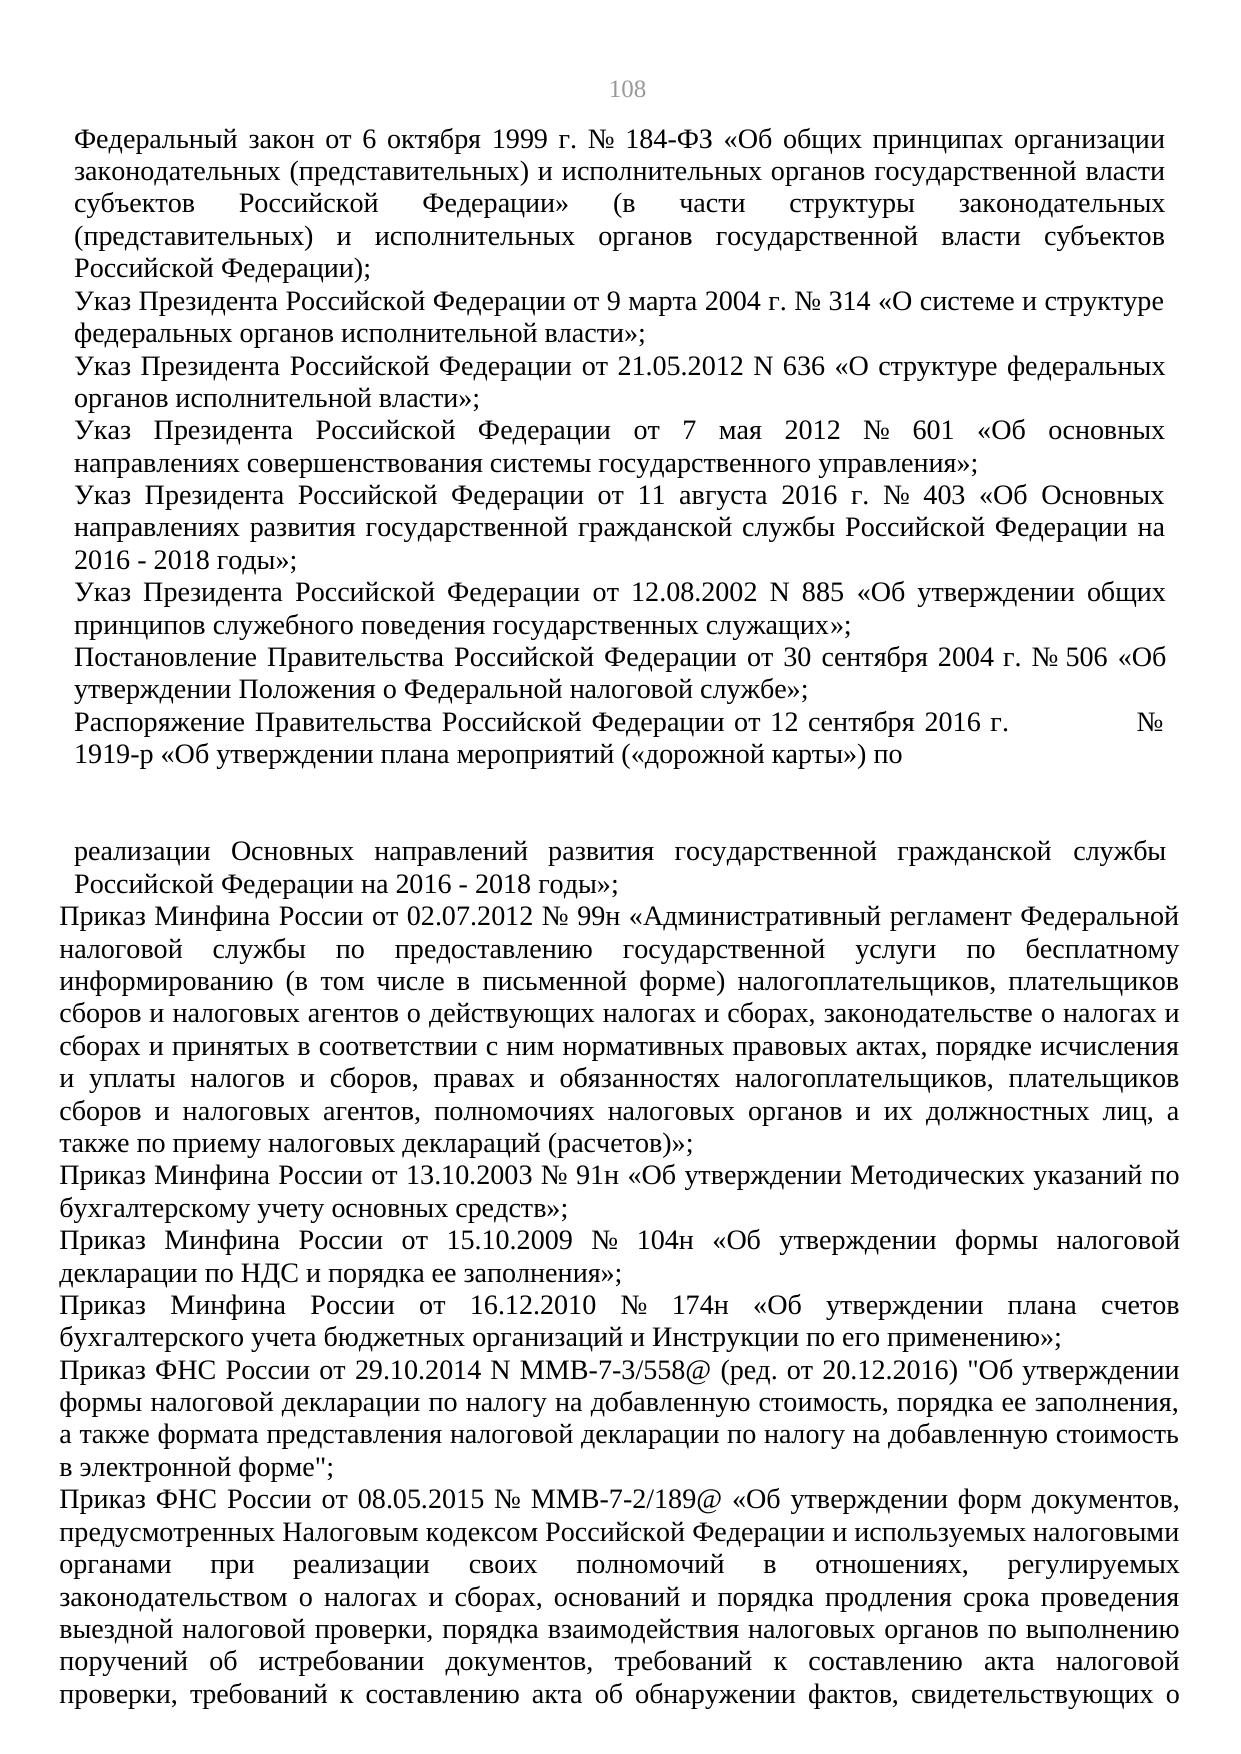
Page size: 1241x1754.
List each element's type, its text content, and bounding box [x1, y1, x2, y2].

text Приказ Минфина России от 16.12.2010 № 174н «Об утверждении плана счетов бухгалтерского учета бюджетных организаций и Инструкции по его применению»; [59, 1288, 1181, 1353]
list Указ Президента Российской Федерации от 12.08.2002 N 885 «Об утверждении общих принципов служебного поведения государственных служащих»; [74, 575, 1166, 640]
list Распоряжение Правительства Российской Федерации от 12 сентября 2016 г. № 1919-р «Об утверждении плана мероприятий («дорожной карты») по [74, 705, 1166, 770]
list Федеральный закон от 6 октября 1999 г. № 184-ФЗ «Об общих принципах организации законодательных (представительных) и исполнительных органов государственной власти субъектов Российской Федерации» (в части структуры законодательных (представительных) и исполнительных органов государственной власти субъектов Российской Федерации); [74, 122, 1166, 284]
text Приказ Минфина России от 15.10.2009 № 104н «Об утверждении формы налоговой декларации по НДС и порядка ее заполнения»; [59, 1223, 1181, 1288]
list Приказ Минфина России от 02.07.2012 № 99н «Административный регламент Федеральной налоговой службы по предоставлению государственной услуги по бесплатному информированию (в том числе в письменной форме) налогоплательщиков, плательщиков сборов и налоговых агентов о действующих налогах и сборах, законодательстве о налогах и сборах и принятых в соответствии с ним нормативных правовых актах, порядке исчисления и уплаты налогов и сборов, правах и обязанностях налогоплательщиков, плательщиков сборов и налоговых агентов, полномочиях налоговых органов и их должностных лиц, а также по приему налоговых деклараций (расчетов)»; [59, 899, 1181, 1158]
list Указ Президента Российской Федерации от 21.05.2012 N 636 «О структуре федеральных органов исполнительной власти»; [74, 348, 1166, 413]
text Приказ Минфина России от 13.10.2003 № 91н «Об утверждении Методических указаний по бухгалтерскому учету основных средств»; [59, 1158, 1181, 1223]
list Указ Президента Российской Федерации от 11 августа 2016 г. № 403 «Об Основных направлениях развития государственной гражданской службы Российской Федерации на 2016 - 2018 годы»; [74, 478, 1166, 575]
text Приказ ФНС России от 29.10.2014 N ММВ-7-3/558@ (ред. от 20.12.2016) "Об утверждении формы налоговой декларации по налогу на добавленную стоимость, порядка ее заполнения, а также формата представления налоговой декларации по налогу на добавленную стоимость в электронной форме"; [59, 1353, 1181, 1482]
list Указ Президента Российской Федерации от 7 мая 2012 № 601 «Об основных направлениях совершенствования системы государственного управления»; [74, 413, 1166, 478]
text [59, 1482, 1181, 1709]
list Указ Президента Российской Федерации от 9 марта 2004 г. № 314 «О системе и структуре федеральных органов исполнительной власти»; [74, 284, 1166, 348]
list реализации Основных направлений развития государственной гражданской службы Российской Федерации на 2016 - 2018 годы»; [74, 834, 1166, 899]
list Постановление Правительства Российской Федерации от 30 сентября 2004 г. № 506 «Об утверждении Положения о Федеральной налоговой службе»; [74, 640, 1166, 705]
